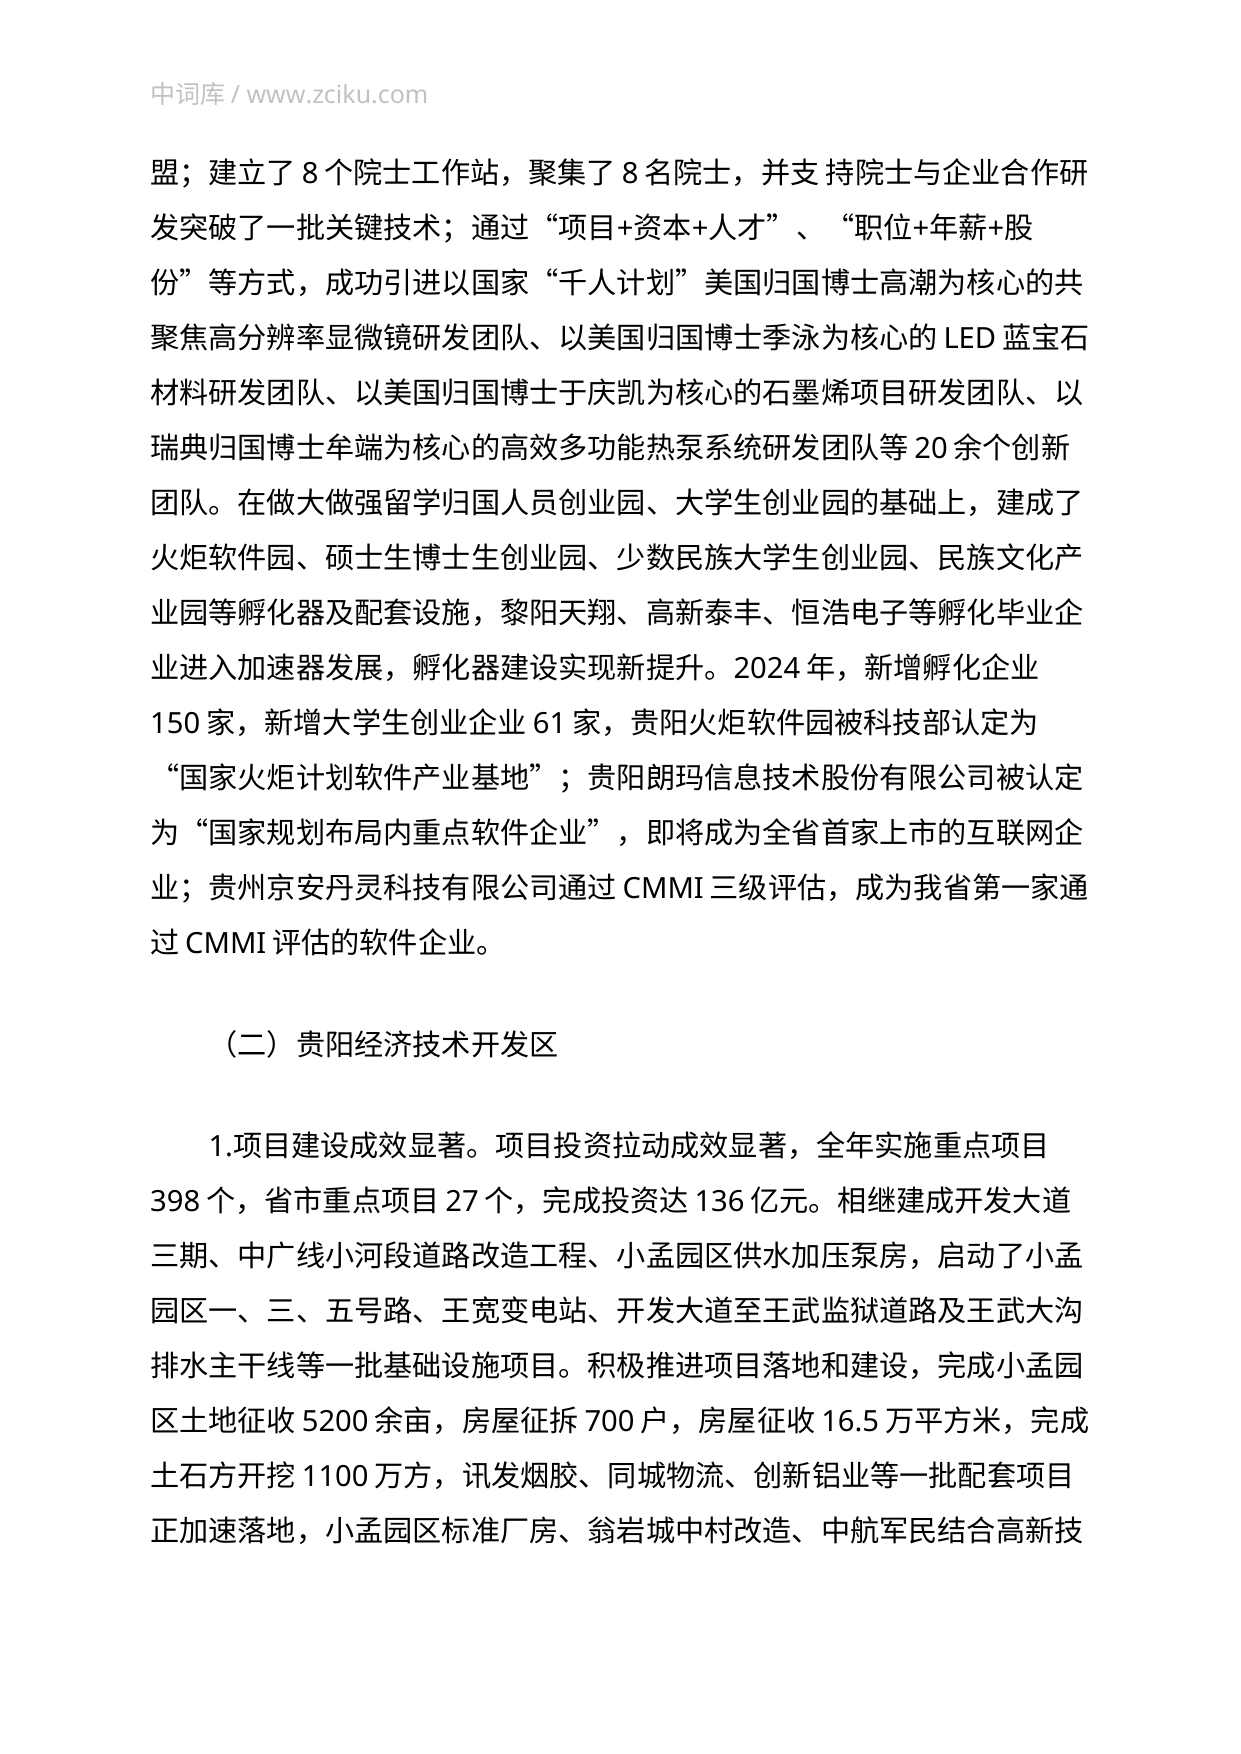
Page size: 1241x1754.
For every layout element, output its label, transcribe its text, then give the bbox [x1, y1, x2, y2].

text （二）贵阳经济技术开发区 [150, 1021, 1090, 1063]
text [150, 1123, 1090, 1550]
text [150, 150, 1090, 962]
